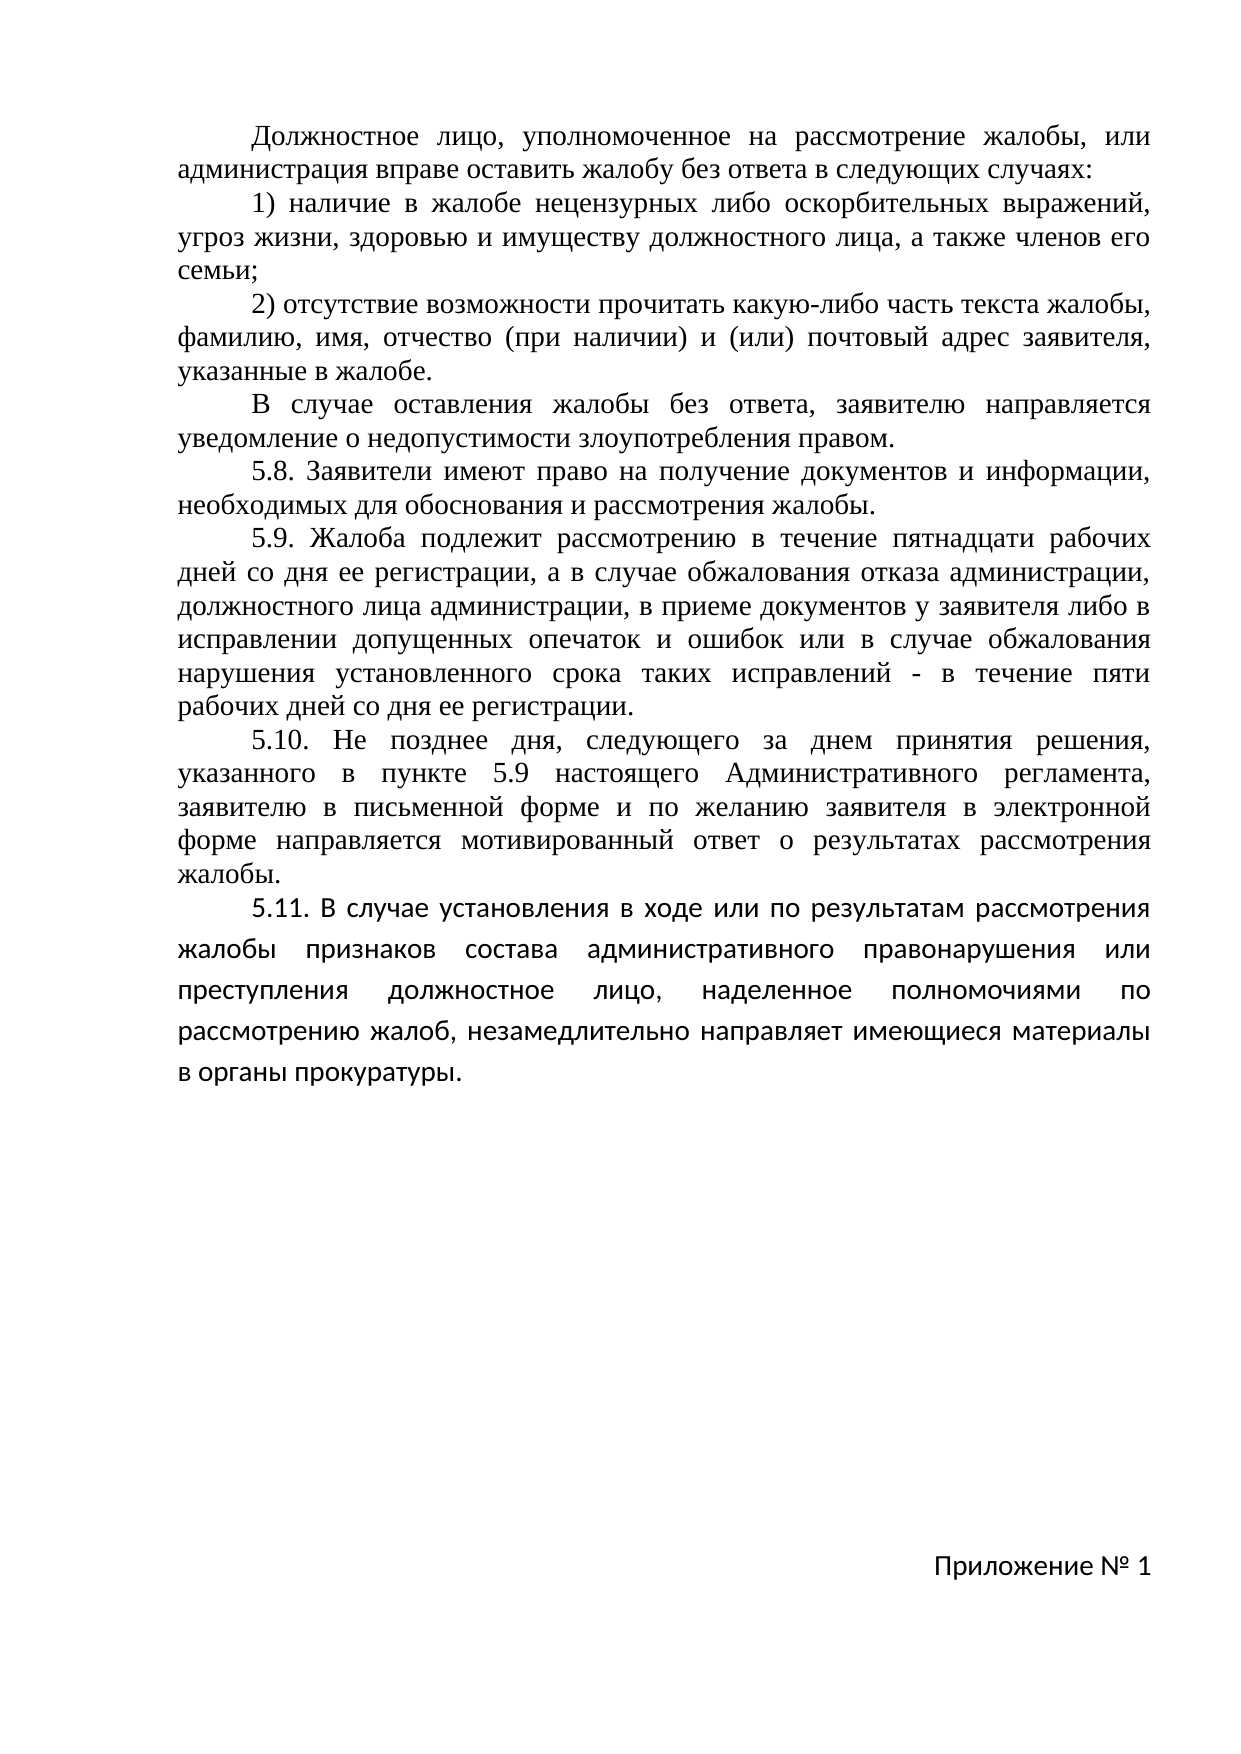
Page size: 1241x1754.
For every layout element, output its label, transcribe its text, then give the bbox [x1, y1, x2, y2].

text 5.11. В случае установления в ходе или по результатам рассмотрения жалобы признаков состава административного правонарушения или преступления должностное лицо, наделенное полномочиями по рассмотрению жалоб, незамедлительно направляет имеющиеся материалы в органы прокуратуры. [177, 889, 1152, 1089]
text 5.9. Жалоба подлежит рассмотрению в течение пятнадцати рабочих дней со дня ее регистрации, а в случае обжалования отказа администрации, должностного лица администрации, в приеме документов у заявителя либо в исправлении допущенных опечаток и ошибок или в случае обжалования нарушения установленного срока таких исправлений - в течение пяти рабочих дней со дня ее регистрации. [177, 521, 1152, 722]
text Должностное лицо, уполномоченное на рассмотрение жалобы, или администрация вправе оставить жалобу без ответа в следующих случаях: [177, 118, 1152, 185]
text 5.10. Не позднее дня, следующего за днем принятия решения, указанного в пункте 5.9 настоящего Административного регламента, заявителю в письменной форме и по желанию заявителя в электронной форме направляется мотивированный ответ о результатах рассмотрения жалобы. [177, 722, 1152, 889]
text 2) отсутствие возможности прочитать какую-либо часть текста жалобы, фамилию, имя, отчество (при наличии) и (или) почтовый адрес заявителя, указанные в жалобе. [177, 286, 1152, 386]
text 5.8. Заявители имеют право на получение документов и информации, необходимых для обоснования и рассмотрения жалобы. [177, 453, 1152, 521]
text Приложение № 1 [177, 1547, 1152, 1583]
text В случае оставления жалобы без ответа, заявителю направляется уведомление о недопустимости злоупотребления правом. [177, 386, 1152, 453]
text 1) наличие в жалобе нецензурных либо оскорбительных выражений, угроз жизни, здоровью и имуществу должностного лица, а также членов его семьи; [177, 185, 1152, 286]
